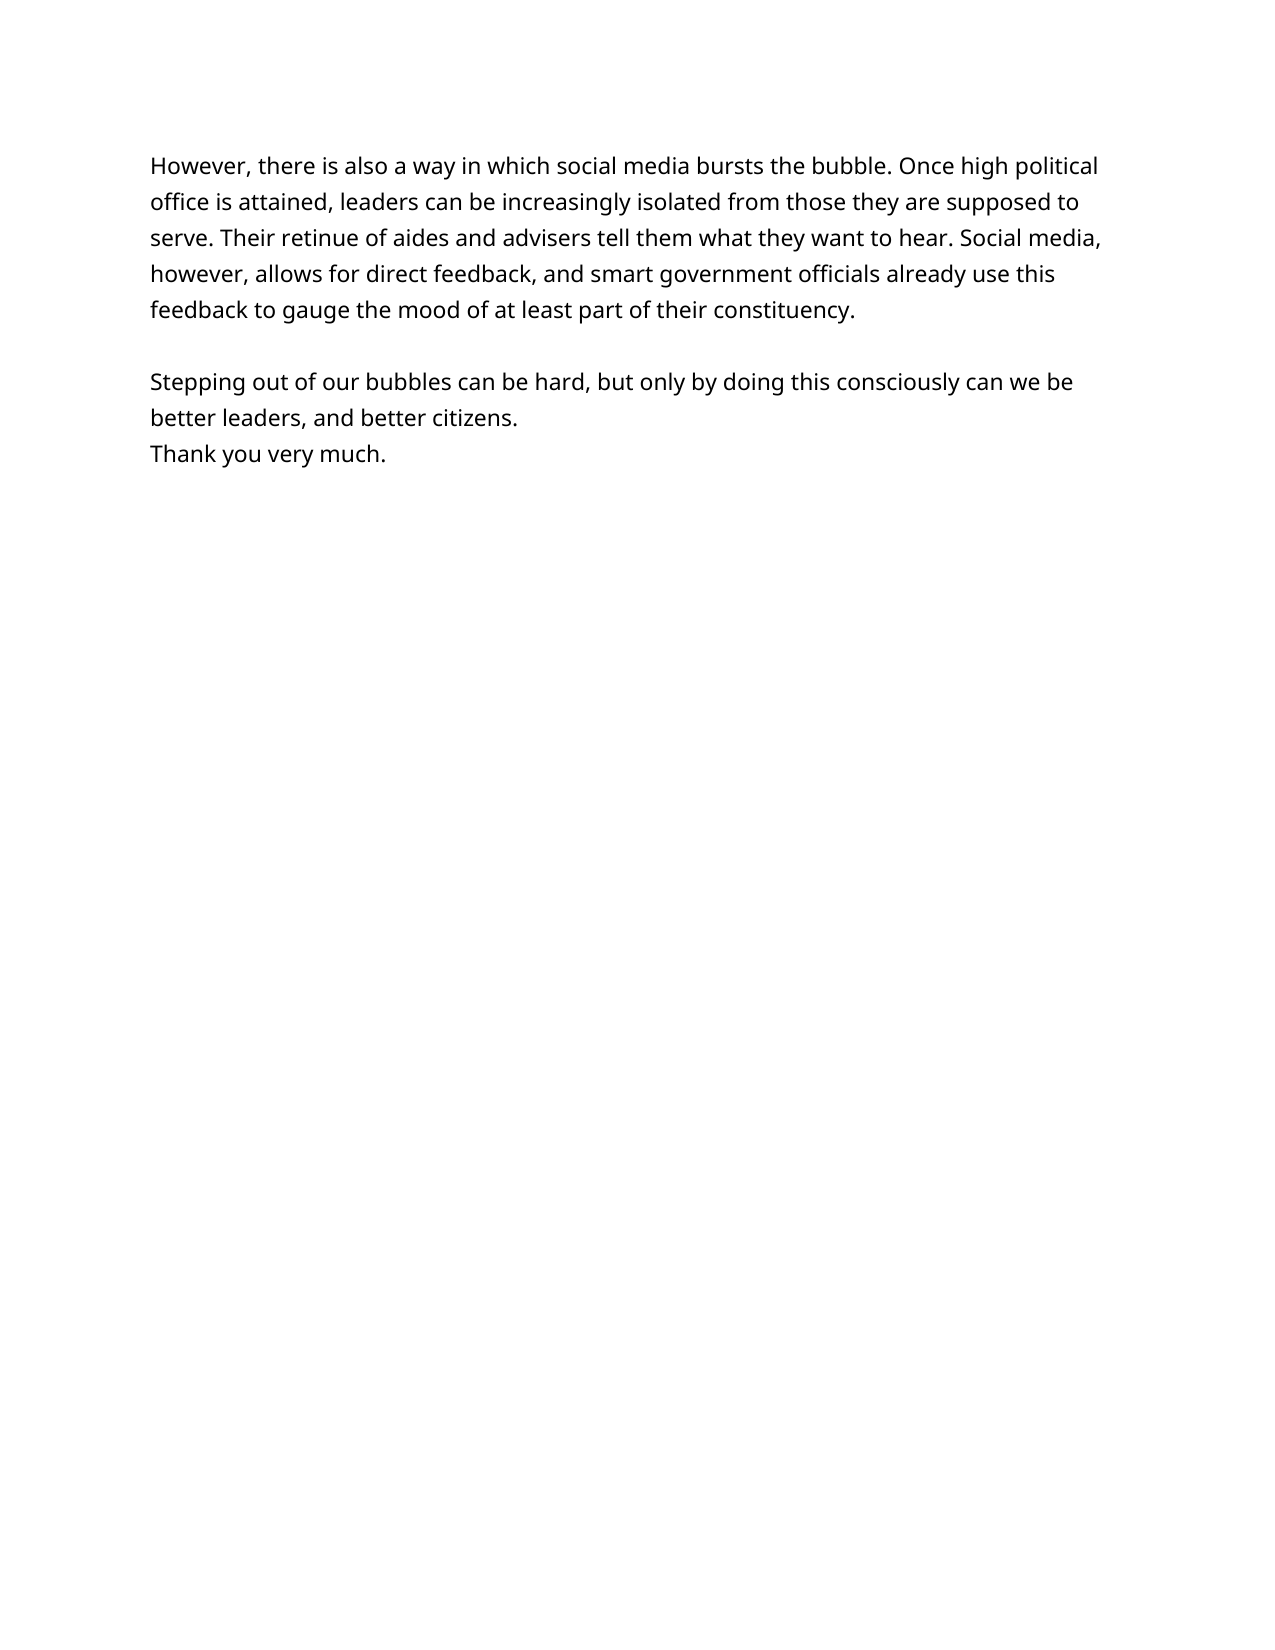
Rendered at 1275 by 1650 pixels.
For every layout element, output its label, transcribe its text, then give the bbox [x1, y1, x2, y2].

text Stepping out of our bubbles can be hard, but only by doing this consciously can we be better leaders, and better citizens. [150, 366, 1125, 433]
text Thank you very much. [150, 437, 1125, 469]
text However, there is also a way in which social media bursts the bubble. Once high political office is attained, leaders can be increasingly isolated from those they are supposed to serve. Their retinue of aides and advisers tell them what they want to hear. Social media, however, allows for direct feedback, and smart government officials already use this feedback to gauge the mood of at least part of their constituency. [150, 150, 1125, 325]
